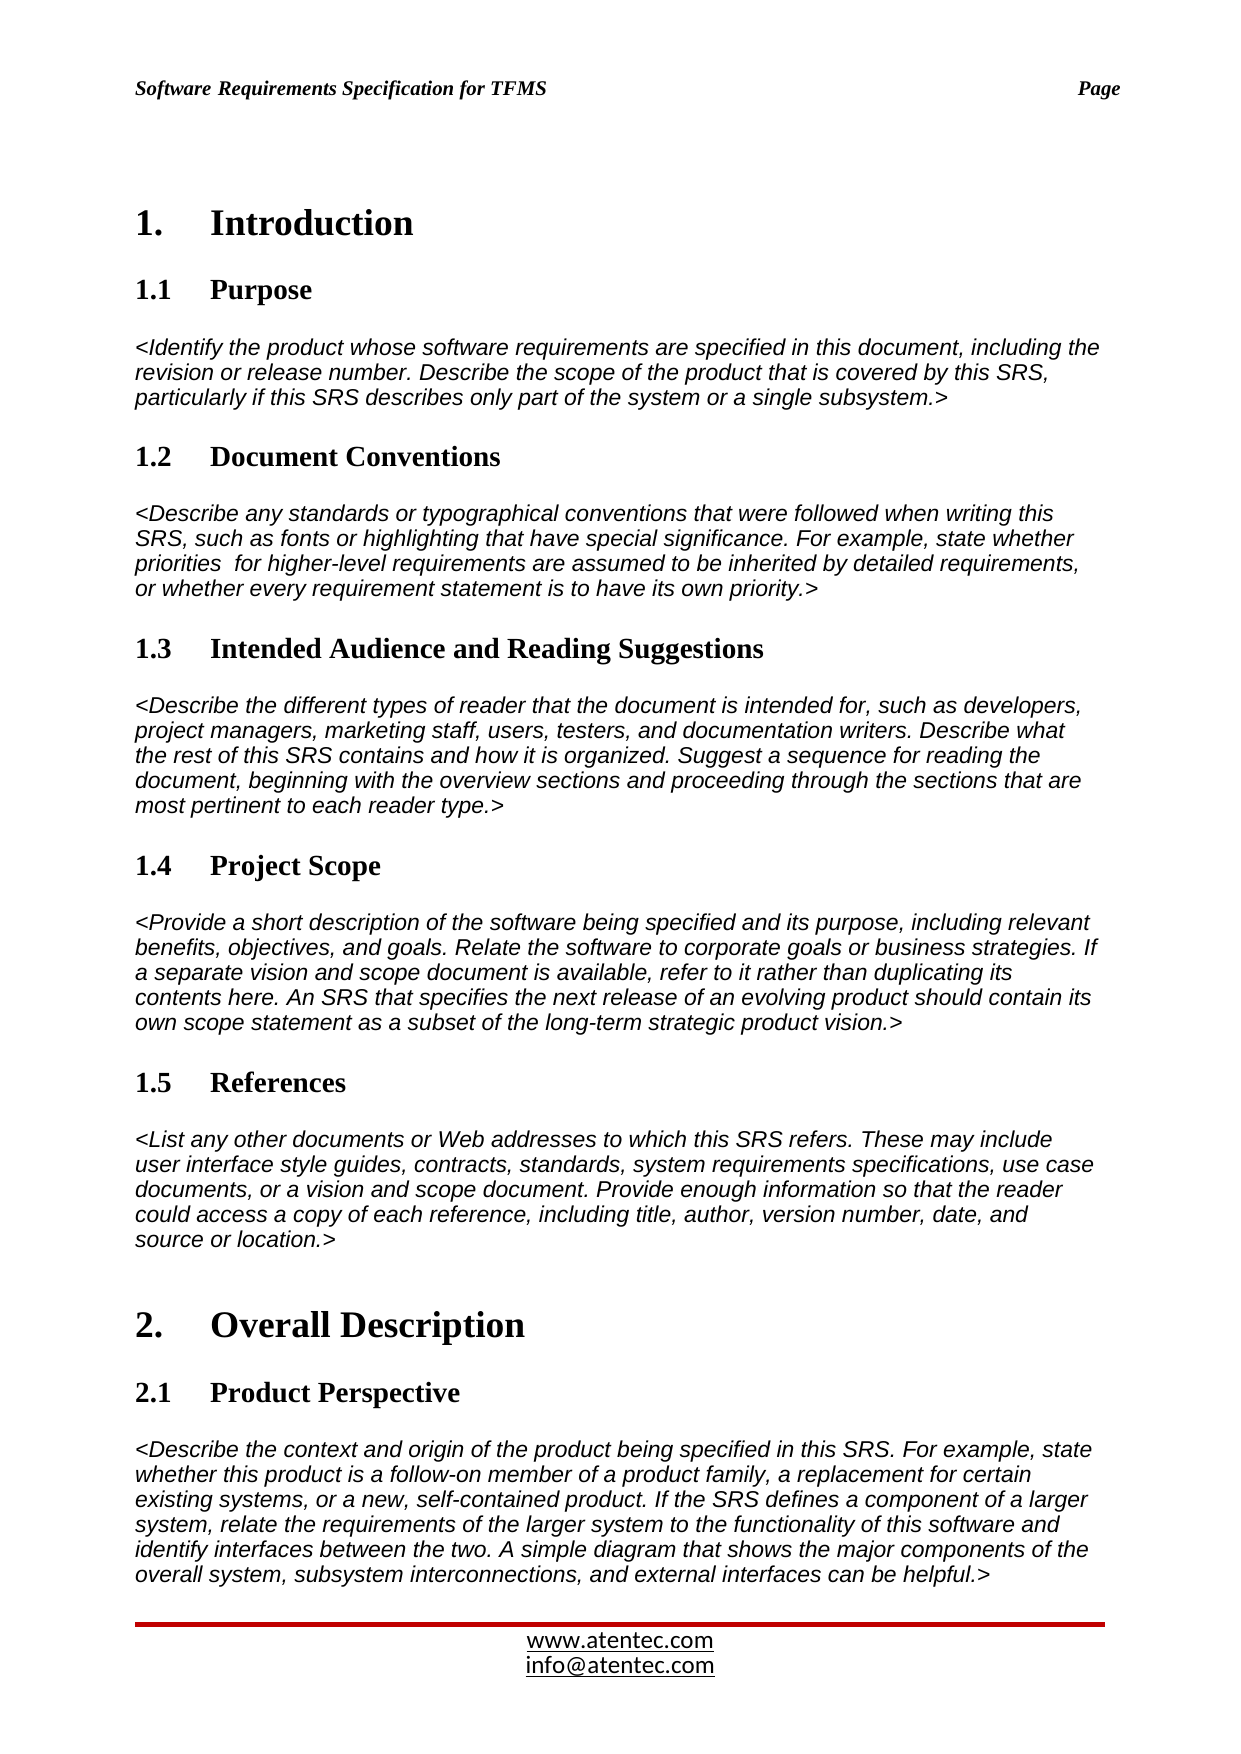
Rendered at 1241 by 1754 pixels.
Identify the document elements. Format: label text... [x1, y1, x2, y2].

subtitle Document Conventions [135, 439, 1105, 473]
text <Identify the product whose software requirements are specified in this document, including the revision or release number. Describe the scope of the product that is covered by this SRS, particularly if this SRS describes only part of the system or a single subsystem.> [135, 335, 1105, 410]
text <Describe any standards or typographical conventions that were followed when writing this SRS, such as fonts or highlighting that have special significance. For example, state whether priorities for higher-level requirements are assumed to be inherited by detailed requirements, or whether every requirement statement is to have its own priority.> [135, 502, 1105, 602]
subtitle Introduction [135, 200, 1105, 243]
subtitle Overall Description [135, 1302, 1105, 1346]
subtitle Purpose [135, 272, 1105, 306]
subtitle References [135, 1065, 1105, 1098]
text <Describe the context and origin of the product being specified in this SRS. For example, state whether this product is a follow-on member of a product family, a replacement for certain existing systems, or a new, self-contained product. If the SRS defines a component of a larger system, relate the requirements of the larger system to the functionality of this software and identify interfaces between the two. A simple diagram that shows the major components of the overall system, subsystem interconnections, and external interfaces can be helpful.> [135, 1437, 1105, 1587]
text <List any other documents or Web addresses to which this SRS refers. These may include user interface style guides, contracts, standards, system requirements specifications, use case documents, or a vision and scope document. Provide enough information so that the reader could access a copy of each reference, including title, author, version number, date, and source or location.> [135, 1127, 1105, 1252]
text <Provide a short description of the software being specified and its purpose, including relevant benefits, objectives, and goals. Relate the software to corporate goals or business strategies. If a separate vision and scope document is available, refer to it rather than duplicating its contents here. An SRS that specifies the next release of an evolving product should contain its own scope statement as a subset of the long-term strategic product vision.> [135, 911, 1105, 1036]
text <Describe the different types of reader that the document is intended for, such as developers, project managers, marketing staff, users, testers, and documentation writers. Describe what the rest of this SRS contains and how it is organized. Suggest a sequence for reading the document, beginning with the overview sections and proceeding through the sections that are most pertinent to each reader type.> [135, 694, 1105, 819]
subtitle Project Scope [135, 848, 1105, 881]
subtitle Product Perspective [135, 1375, 1105, 1408]
subtitle Intended Audience and Reading Suggestions [135, 631, 1105, 664]
